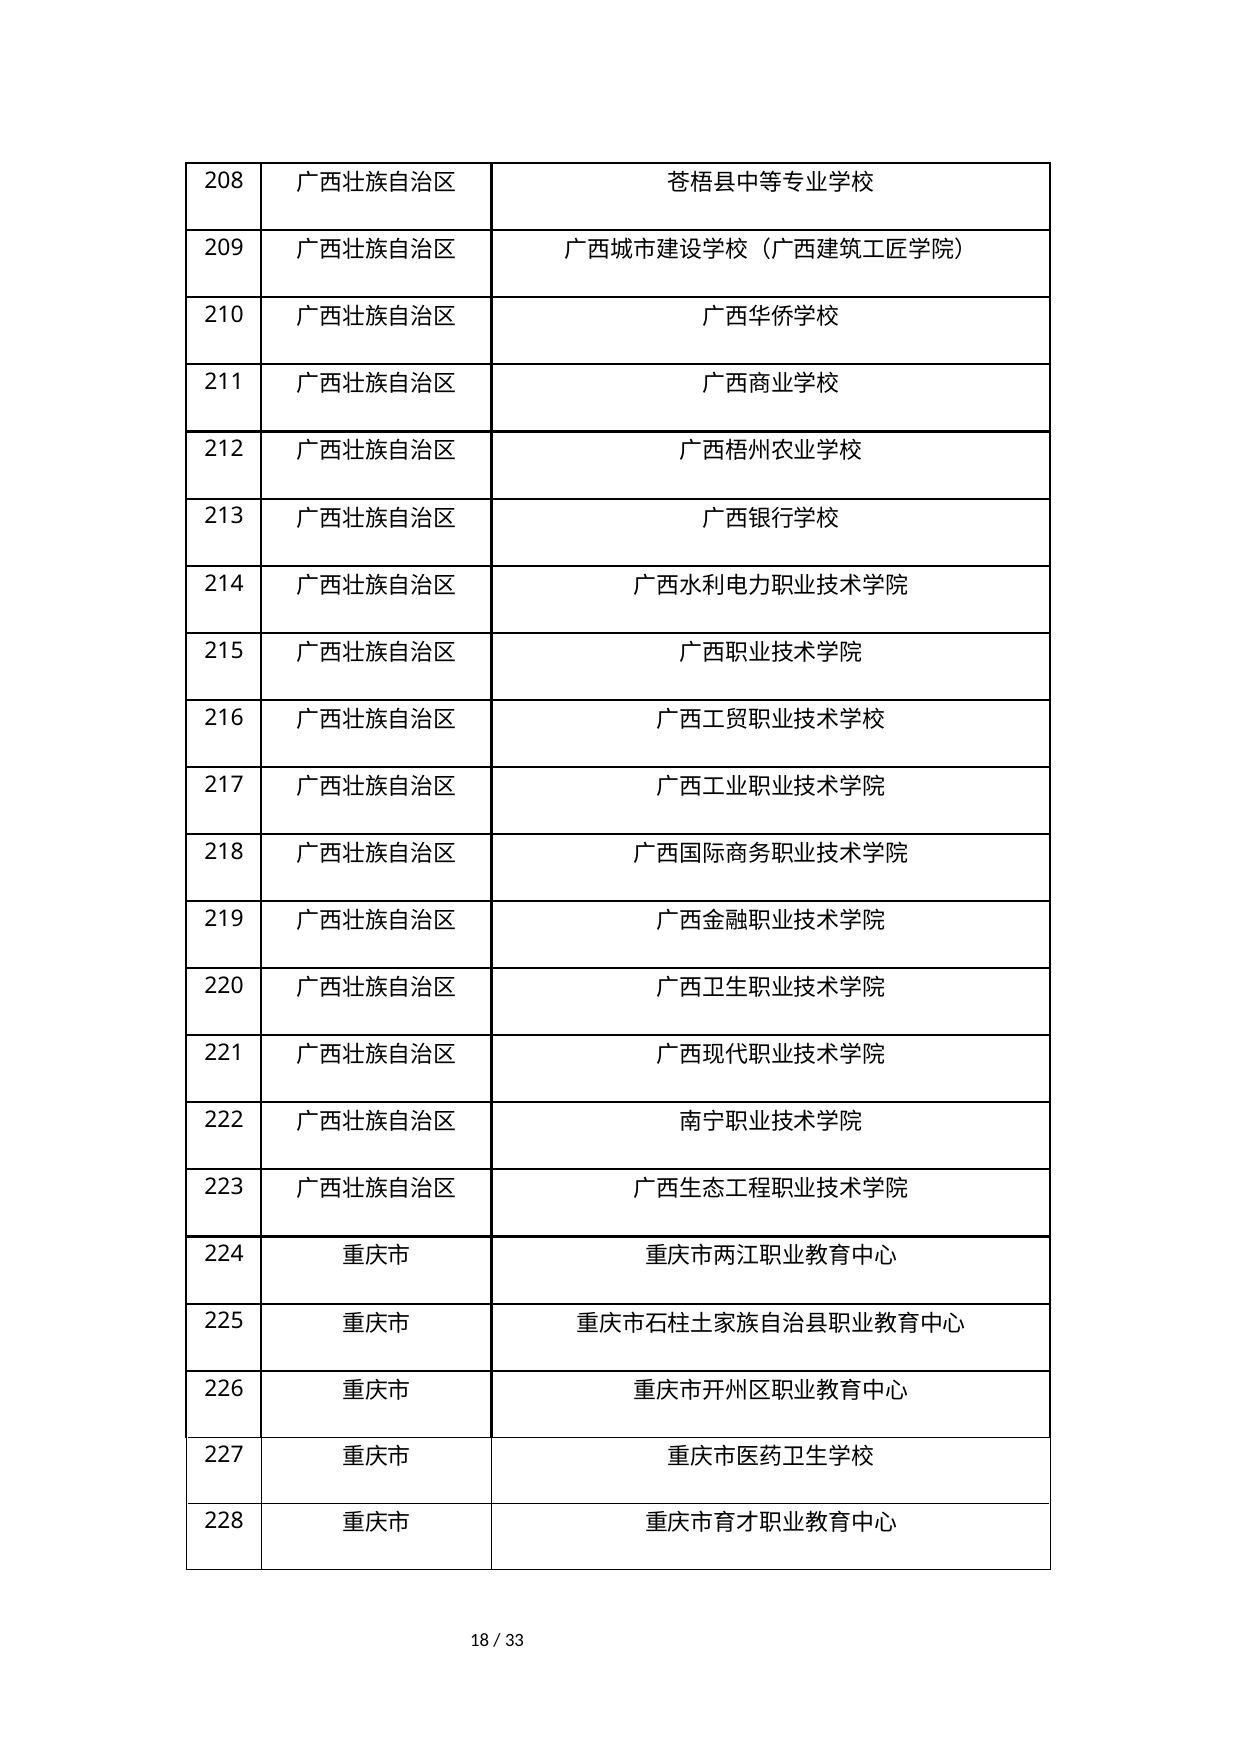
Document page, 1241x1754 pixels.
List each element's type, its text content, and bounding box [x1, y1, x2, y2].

table_cell 214 [187, 567, 260, 632]
table_cell 219 [187, 902, 260, 967]
table_cell 广西壮族自治区 [262, 1036, 490, 1101]
table_cell 227 [187, 1438, 261, 1503]
table_cell 广西壮族自治区 [262, 768, 490, 833]
table_cell 广西工贸职业技术学校 [493, 701, 1049, 766]
table_cell 217 [187, 768, 260, 833]
table_cell 218 [187, 835, 260, 900]
table_cell 220 [187, 969, 260, 1034]
table_cell 广西壮族自治区 [262, 298, 490, 363]
table_cell 224 [187, 1238, 260, 1302]
table_cell 重庆市 [262, 1238, 490, 1302]
table_cell 222 [187, 1103, 260, 1168]
table_cell 重庆市医药卫生学校 [492, 1438, 1050, 1503]
table_cell 广西水利电力职业技术学院 [493, 567, 1049, 632]
table_cell 209 [187, 231, 260, 296]
table_cell 广西壮族自治区 [262, 701, 490, 766]
table_cell 广西壮族自治区 [262, 231, 490, 296]
table_cell 重庆市育才职业教育中心 [492, 1503, 1050, 1569]
table_cell 广西壮族自治区 [262, 1103, 490, 1168]
table_cell 广西国际商务职业技术学院 [493, 835, 1049, 900]
table_cell 广西职业技术学院 [493, 634, 1049, 699]
table_cell 重庆市开州区职业教育中心 [493, 1372, 1049, 1437]
table_cell 南宁职业技术学院 [493, 1103, 1049, 1168]
table_cell 广西壮族自治区 [262, 1170, 490, 1235]
table_cell 广西现代职业技术学院 [493, 1036, 1049, 1101]
table_cell 重庆市 [262, 1372, 490, 1437]
table_cell 广西壮族自治区 [262, 500, 490, 564]
table_cell 广西生态工程职业技术学院 [493, 1170, 1049, 1235]
table_cell 广西壮族自治区 [262, 835, 490, 900]
table_cell 228 [187, 1504, 261, 1569]
table_cell 210 [187, 298, 260, 363]
table_cell 广西壮族自治区 [262, 902, 490, 967]
table_cell 226 [187, 1372, 260, 1437]
table_cell 广西银行学校 [493, 500, 1049, 564]
table_cell 重庆市两江职业教育中心 [493, 1238, 1049, 1302]
table_cell 重庆市石柱土家族自治县职业教育中心 [493, 1305, 1049, 1369]
table_cell 苍梧县中等专业学校 [493, 164, 1049, 229]
table_cell 广西工业职业技术学院 [493, 768, 1049, 833]
table_cell 重庆市 [262, 1504, 491, 1569]
table_cell 广西壮族自治区 [262, 969, 490, 1034]
table_cell 广西壮族自治区 [262, 567, 490, 632]
table_cell 广西壮族自治区 [262, 164, 490, 229]
table_cell 213 [187, 500, 260, 564]
table_cell 215 [187, 634, 260, 699]
table_cell 重庆市 [262, 1305, 490, 1369]
table_cell 221 [187, 1036, 260, 1101]
table_cell 211 [187, 365, 260, 430]
table_cell 广西金融职业技术学院 [493, 902, 1049, 967]
table_cell 广西城市建设学校（广西建筑工匠学院） [493, 231, 1049, 296]
table_cell 223 [187, 1170, 260, 1235]
table_cell 广西卫生职业技术学院 [493, 969, 1049, 1034]
table_cell 212 [187, 433, 260, 497]
table_cell 重庆市 [262, 1438, 491, 1503]
table_cell 广西梧州农业学校 [493, 433, 1049, 497]
table_cell 225 [187, 1305, 260, 1369]
table_cell 广西壮族自治区 [262, 634, 490, 699]
table_cell 广西壮族自治区 [262, 433, 490, 497]
table_cell 广西壮族自治区 [262, 365, 490, 430]
table_cell 广西商业学校 [493, 365, 1049, 430]
table_cell 广西华侨学校 [493, 298, 1049, 363]
table_cell 208 [187, 164, 260, 229]
table_cell 216 [187, 701, 260, 766]
